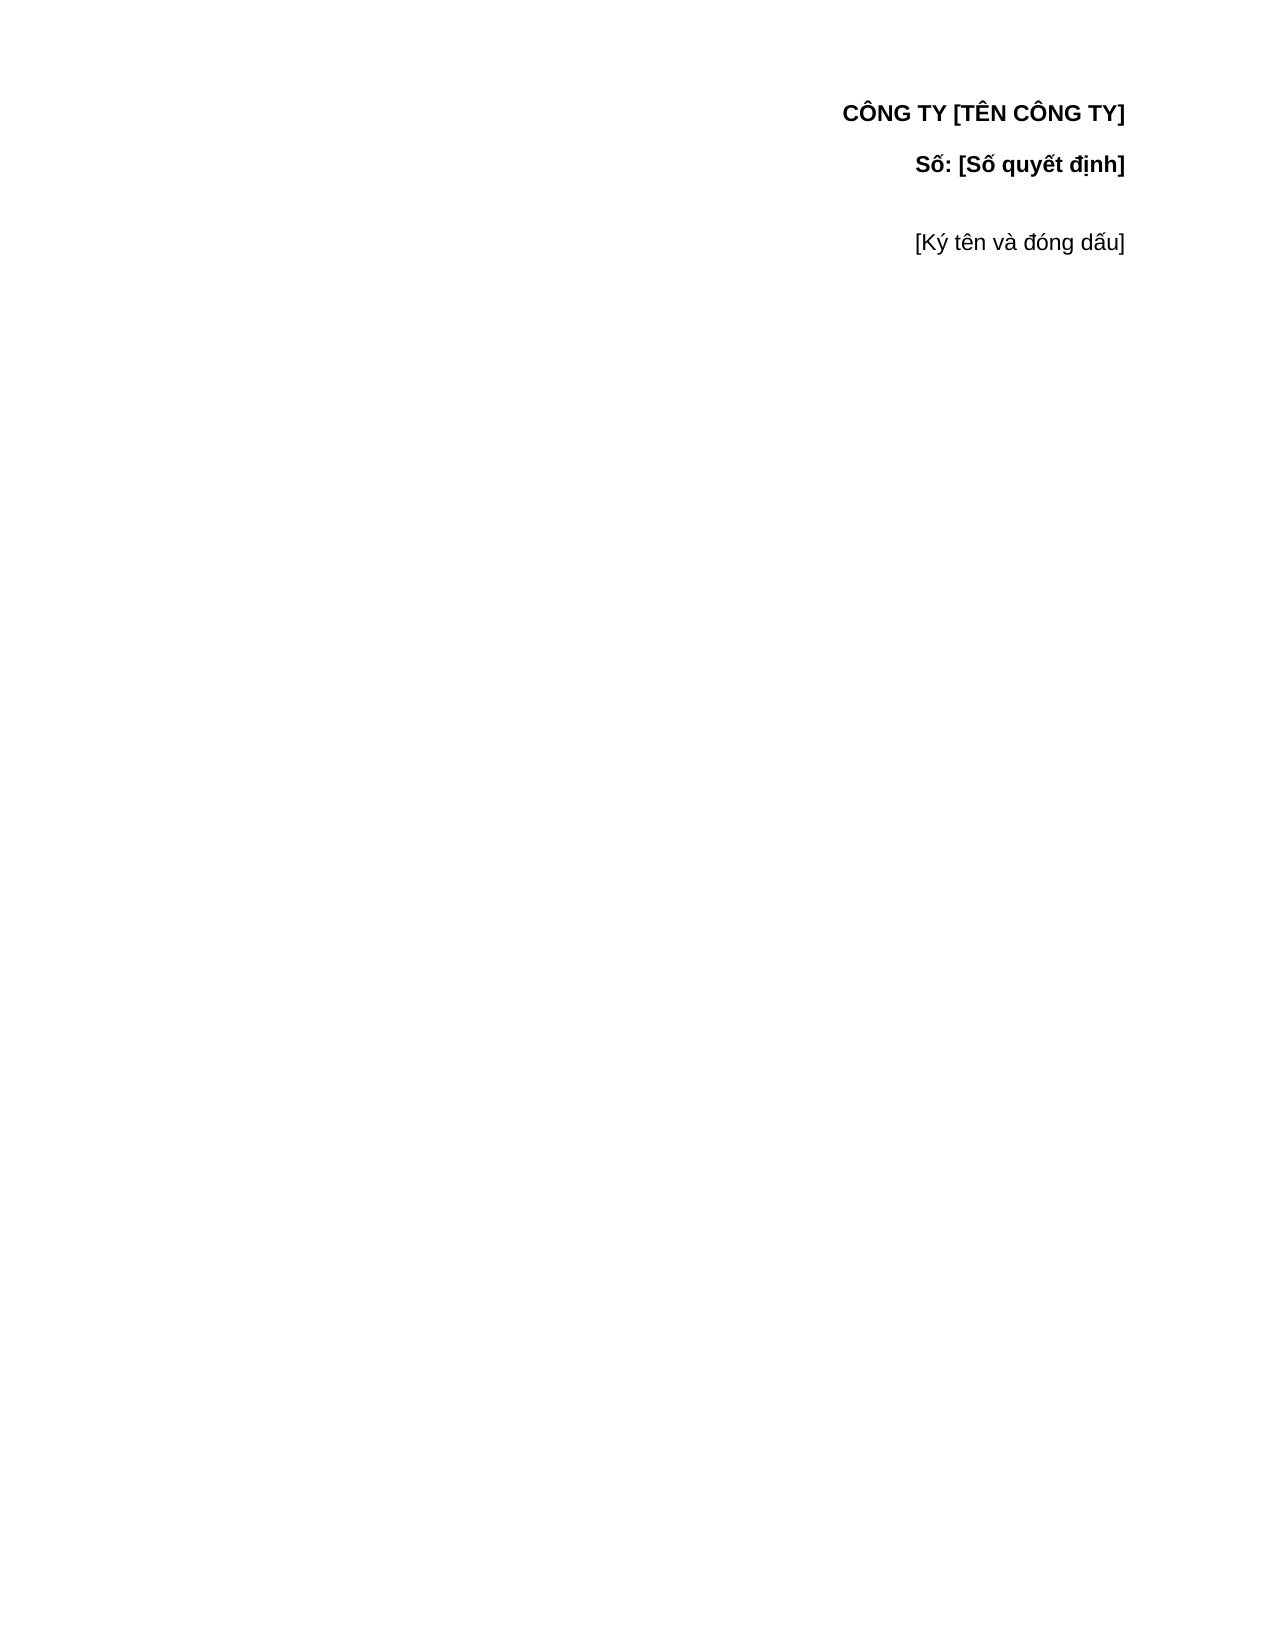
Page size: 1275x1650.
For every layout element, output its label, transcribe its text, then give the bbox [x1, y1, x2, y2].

text [Ký tên và đóng dấu] [150, 229, 1125, 255]
